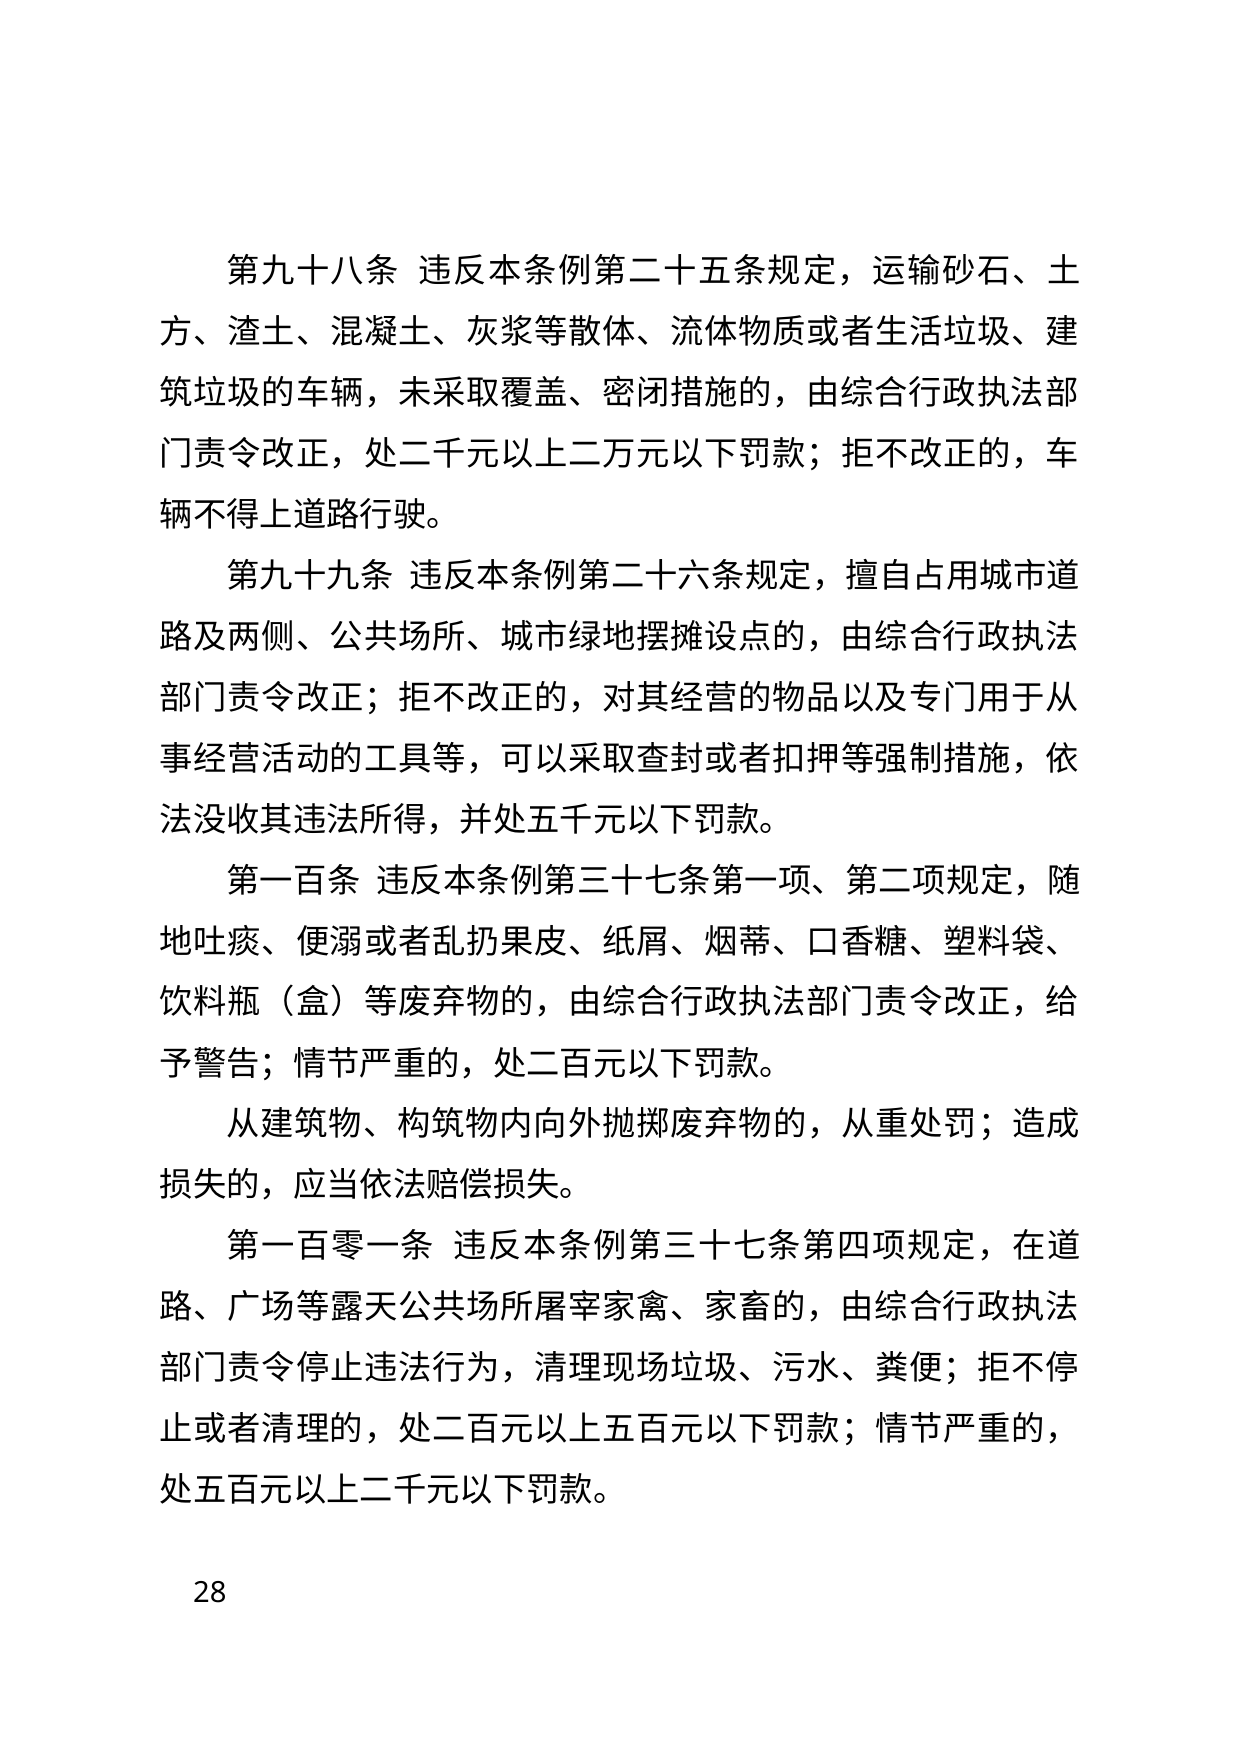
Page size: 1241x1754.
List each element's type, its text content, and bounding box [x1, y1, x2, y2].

text 第九十八条 违反本条例第二十五条规定，运输砂石、土方、渣土、混凝土、灰浆等散体、流体物质或者生活垃圾、建筑垃圾的车辆，未采取覆盖、密闭措施的，由综合行政执法部门责令改正，处二千元以上二万元以下罚款；拒不改正的，车辆不得上道路行驶。 [159, 238, 1081, 542]
text 从建筑物、构筑物内向外抛掷废弃物的，从重处罚；造成损失的，应当依法赔偿损失。 [159, 1091, 1081, 1213]
text 第一百条 违反本条例第三十七条第一项、第二项规定，随地吐痰、便溺或者乱扔果皮、纸屑、烟蒂、口香糖、塑料袋、饮料瓶（盒）等废弃物的，由综合行政执法部门责令改正，给予警告；情节严重的，处二百元以下罚款。 [159, 847, 1081, 1091]
text 第九十九条 违反本条例第二十六条规定，擅自占用城市道路及两侧、公共场所、城市绿地摆摊设点的，由综合行政执法部门责令改正；拒不改正的，对其经营的物品以及专门用于从事经营活动的工具等，可以采取查封或者扣押等强制措施，依法没收其违法所得，并处五千元以下罚款。 [159, 542, 1081, 847]
text 第一百零一条 违反本条例第三十七条第四项规定，在道路、广场等露天公共场所屠宰家禽、家畜的，由综合行政执法部门责令停止违法行为，清理现场垃圾、污水、粪便；拒不停止或者清理的，处二百元以上五百元以下罚款；情节严重的，处五百元以上二千元以下罚款。 [159, 1213, 1081, 1517]
